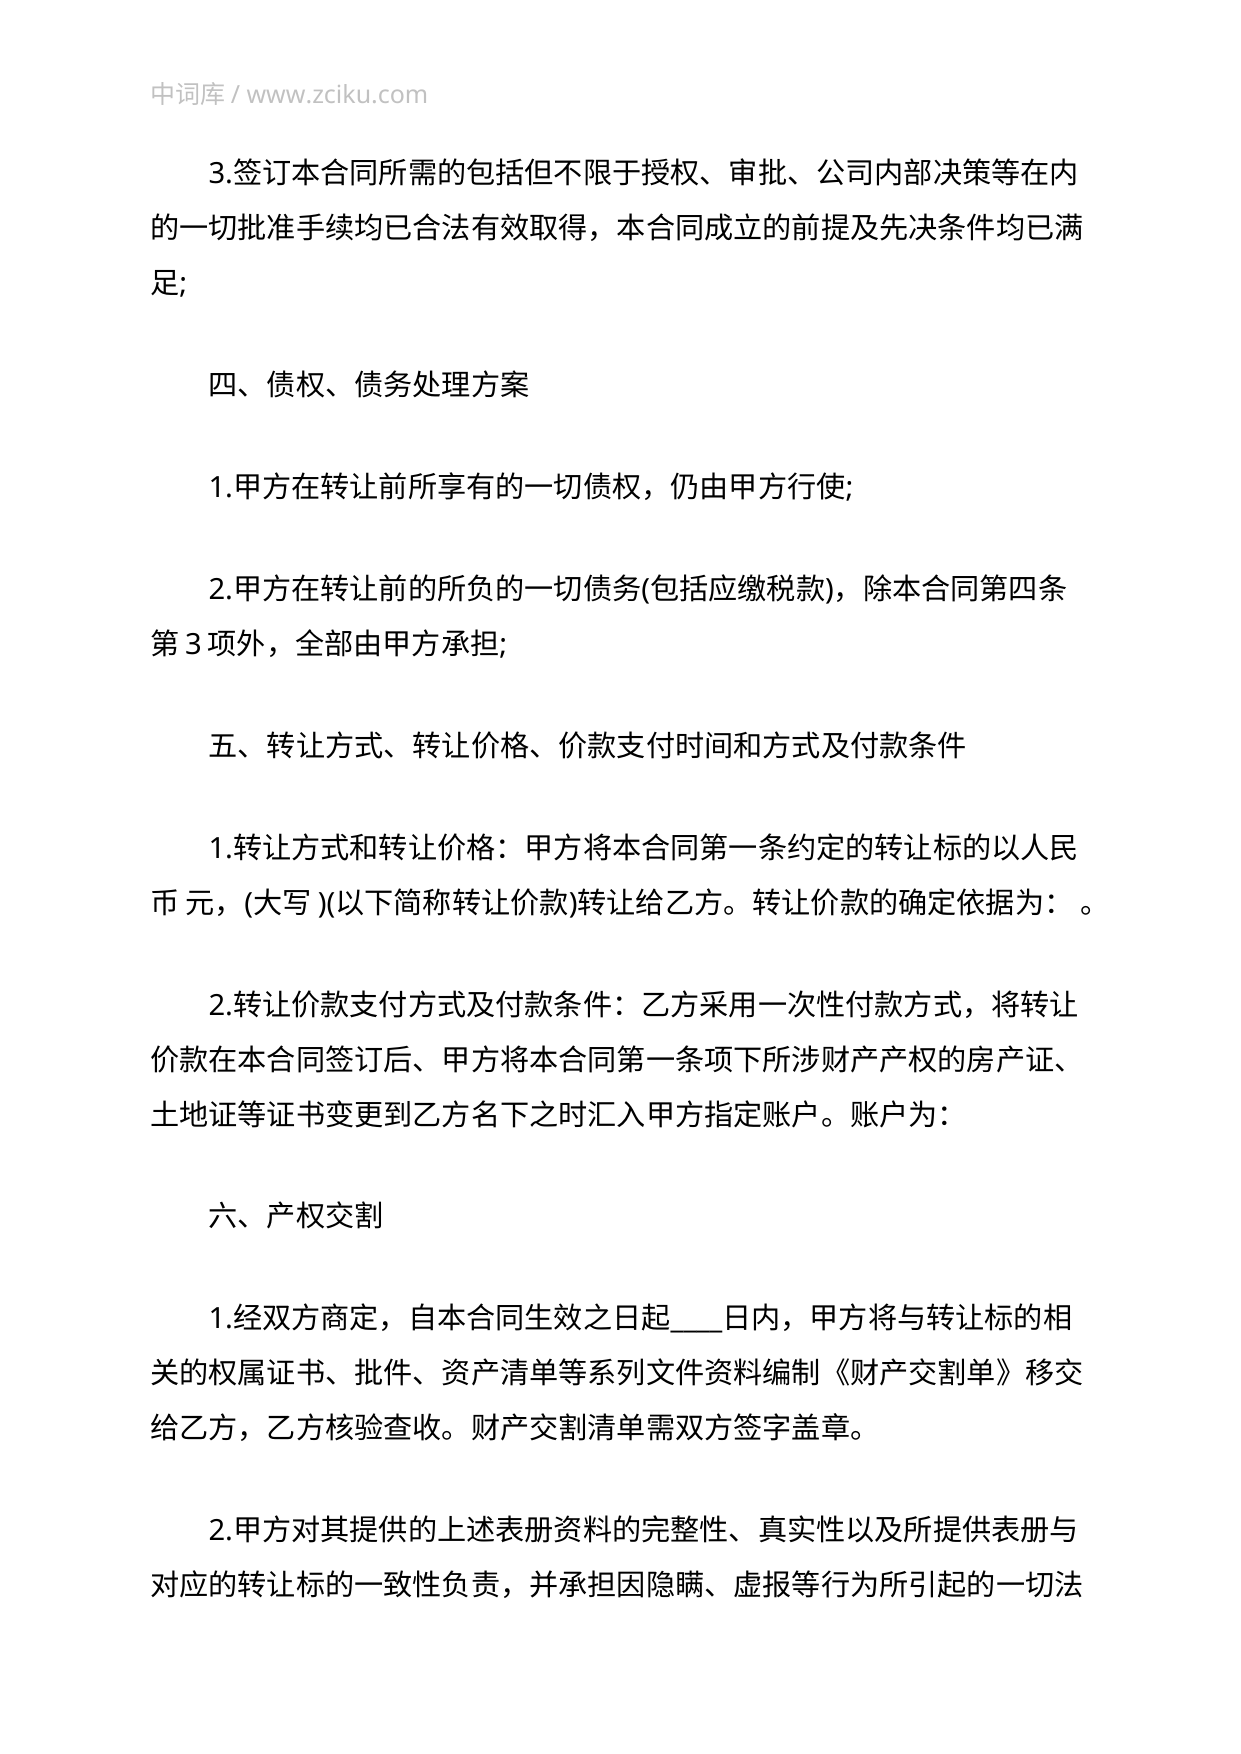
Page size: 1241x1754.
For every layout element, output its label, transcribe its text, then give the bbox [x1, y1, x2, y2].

text 四、债权、债务处理方案 [150, 362, 1090, 404]
text 1.转让方式和转让价格：甲方将本合同第一条约定的转让标的以人民币 元，(大写 )(以下简称转让价款)转让给乙方。转让价款的确定依据为： 。 [150, 824, 1090, 922]
text 五、转让方式、转让价格、价款支付时间和方式及付款条件 [150, 723, 1090, 765]
text 2.转让价款支付方式及付款条件：乙方采用一次性付款方式，将转让价款在本合同签订后、甲方将本合同第一条项下所涉财产产权的房产证、土地证等证书变更到乙方名下之时汇入甲方指定账户。账户为： [150, 981, 1090, 1133]
text 2.甲方在转让前的所负的一切债务(包括应缴税款)，除本合同第四条第3项外，全部由甲方承担; [150, 566, 1090, 663]
text 1.经双方商定，自本合同生效之日起____日内，甲方将与转让标的相关的权属证书、批件、资产清单等系列文件资料编制《财产交割单》移交给乙方，乙方核验查收。财产交割清单需双方签字盖章。 [150, 1295, 1090, 1447]
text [150, 1506, 1090, 1604]
text 1.甲方在转让前所享有的一切债权，仍由甲方行使; [150, 464, 1090, 506]
text 3.签订本合同所需的包括但不限于授权、审批、公司内部决策等在内的一切批准手续均已合法有效取得，本合同成立的前提及先决条件均已满足; [150, 150, 1090, 302]
text 六、产权交割 [150, 1193, 1090, 1235]
